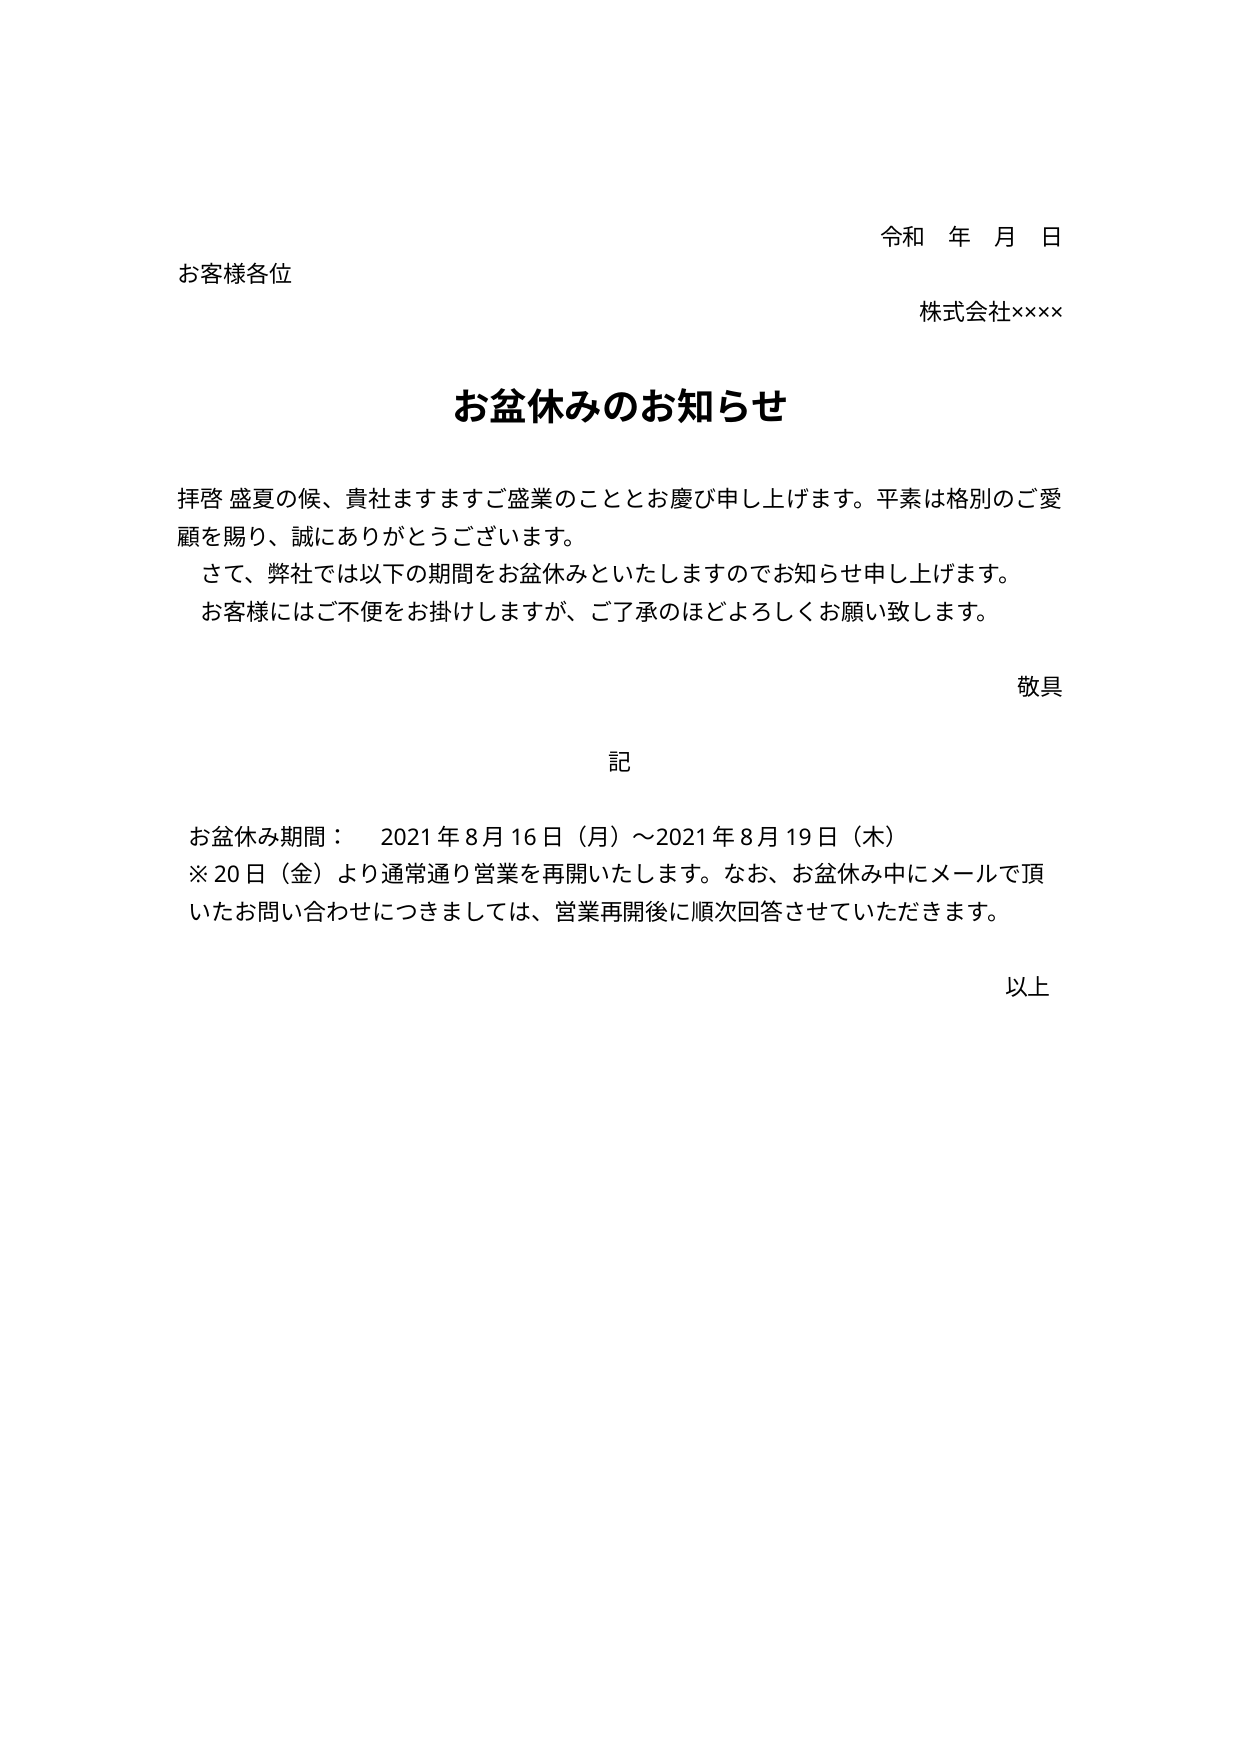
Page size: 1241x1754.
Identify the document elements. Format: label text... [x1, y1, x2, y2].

text 敬具 [177, 667, 1063, 704]
text お客様にはご不便をお掛けしますが、ご了承のほどよろしくお願い致します。 [177, 592, 1063, 629]
text 株式会社×××× [177, 292, 1063, 329]
table_cell ※ 20日（金）より通常通り営業を再開いたします。なお、お盆休み中にメールで頂いたお問い合わせにつきましては、営業再開後に順次回答させていただきます。 [177, 854, 1062, 929]
text 記 [177, 742, 1063, 779]
text お盆休みのお知らせ [177, 367, 1063, 442]
table_header 2021年8月16日（月）～2021年8月19日（木） [369, 817, 1062, 854]
text 拝啓 盛夏の候、貴社ますますご盛業のこととお慶び申し上げます。平素は格別のご愛顧を賜り、誠にありがとうございます。 [177, 479, 1063, 554]
table_header お盆休み期間： [177, 817, 369, 854]
text 以上 [177, 967, 1051, 1004]
text 令和 年 月 日 [177, 217, 1063, 254]
text お客様各位 [177, 254, 1063, 292]
text さて、弊社では以下の期間をお盆休みといたしますのでお知らせ申し上げます。 [177, 554, 1063, 592]
